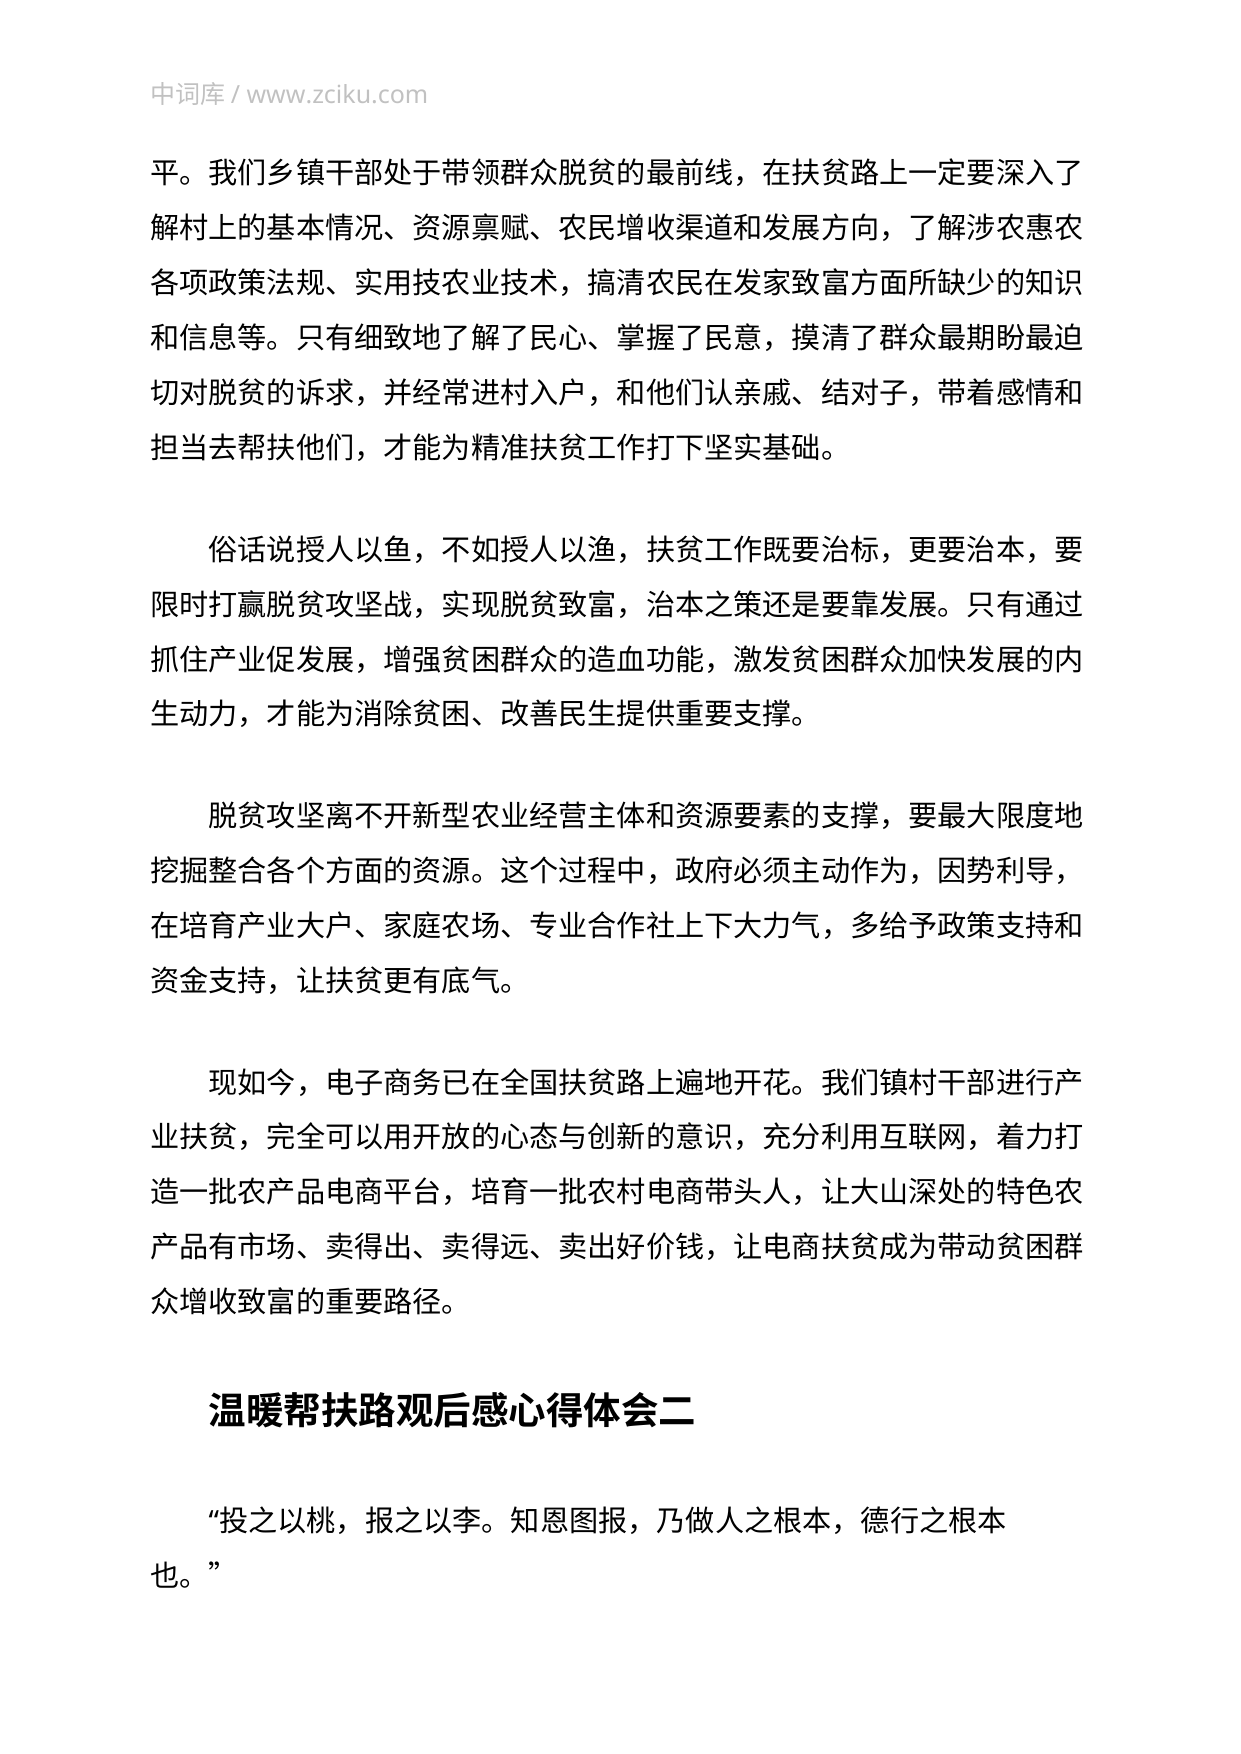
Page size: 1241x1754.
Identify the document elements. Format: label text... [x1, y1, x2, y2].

text “投之以桃，报之以李。知恩图报，乃做人之根本，德行之根本也。” [150, 1498, 1090, 1595]
text 脱贫攻坚离不开新型农业经营主体和资源要素的支撑，要最大限度地挖掘整合各个方面的资源。这个过程中，政府必须主动作为，因势利导，在培育产业大户、家庭农场、专业合作社上下大力气，多给予政策支持和资金支持，让扶贫更有底气。 [150, 793, 1090, 1000]
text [150, 150, 1090, 467]
text 俗话说授人以鱼，不如授人以渔，扶贫工作既要治标，更要治本，要限时打赢脱贫攻坚战，实现脱贫致富，治本之策还是要靠发展。只有通过抓住产业促发展，增强贫困群众的造血功能，激发贫困群众加快发展的内生动力，才能为消除贫困、改善民生提供重要支撑。 [150, 526, 1090, 733]
text 现如今，电子商务已在全国扶贫路上遍地开花。我们镇村干部进行产业扶贫，完全可以用开放的心态与创新的意识，充分利用互联网，着力打造一批农产品电商平台，培育一批农村电商带头人，让大山深处的特色农产品有市场、卖得出、卖得远、卖出好价钱，让电商扶贫成为带动贫困群众增收致富的重要路径。 [150, 1059, 1090, 1321]
text 温暖帮扶路观后感心得体会二 [150, 1381, 1090, 1435]
